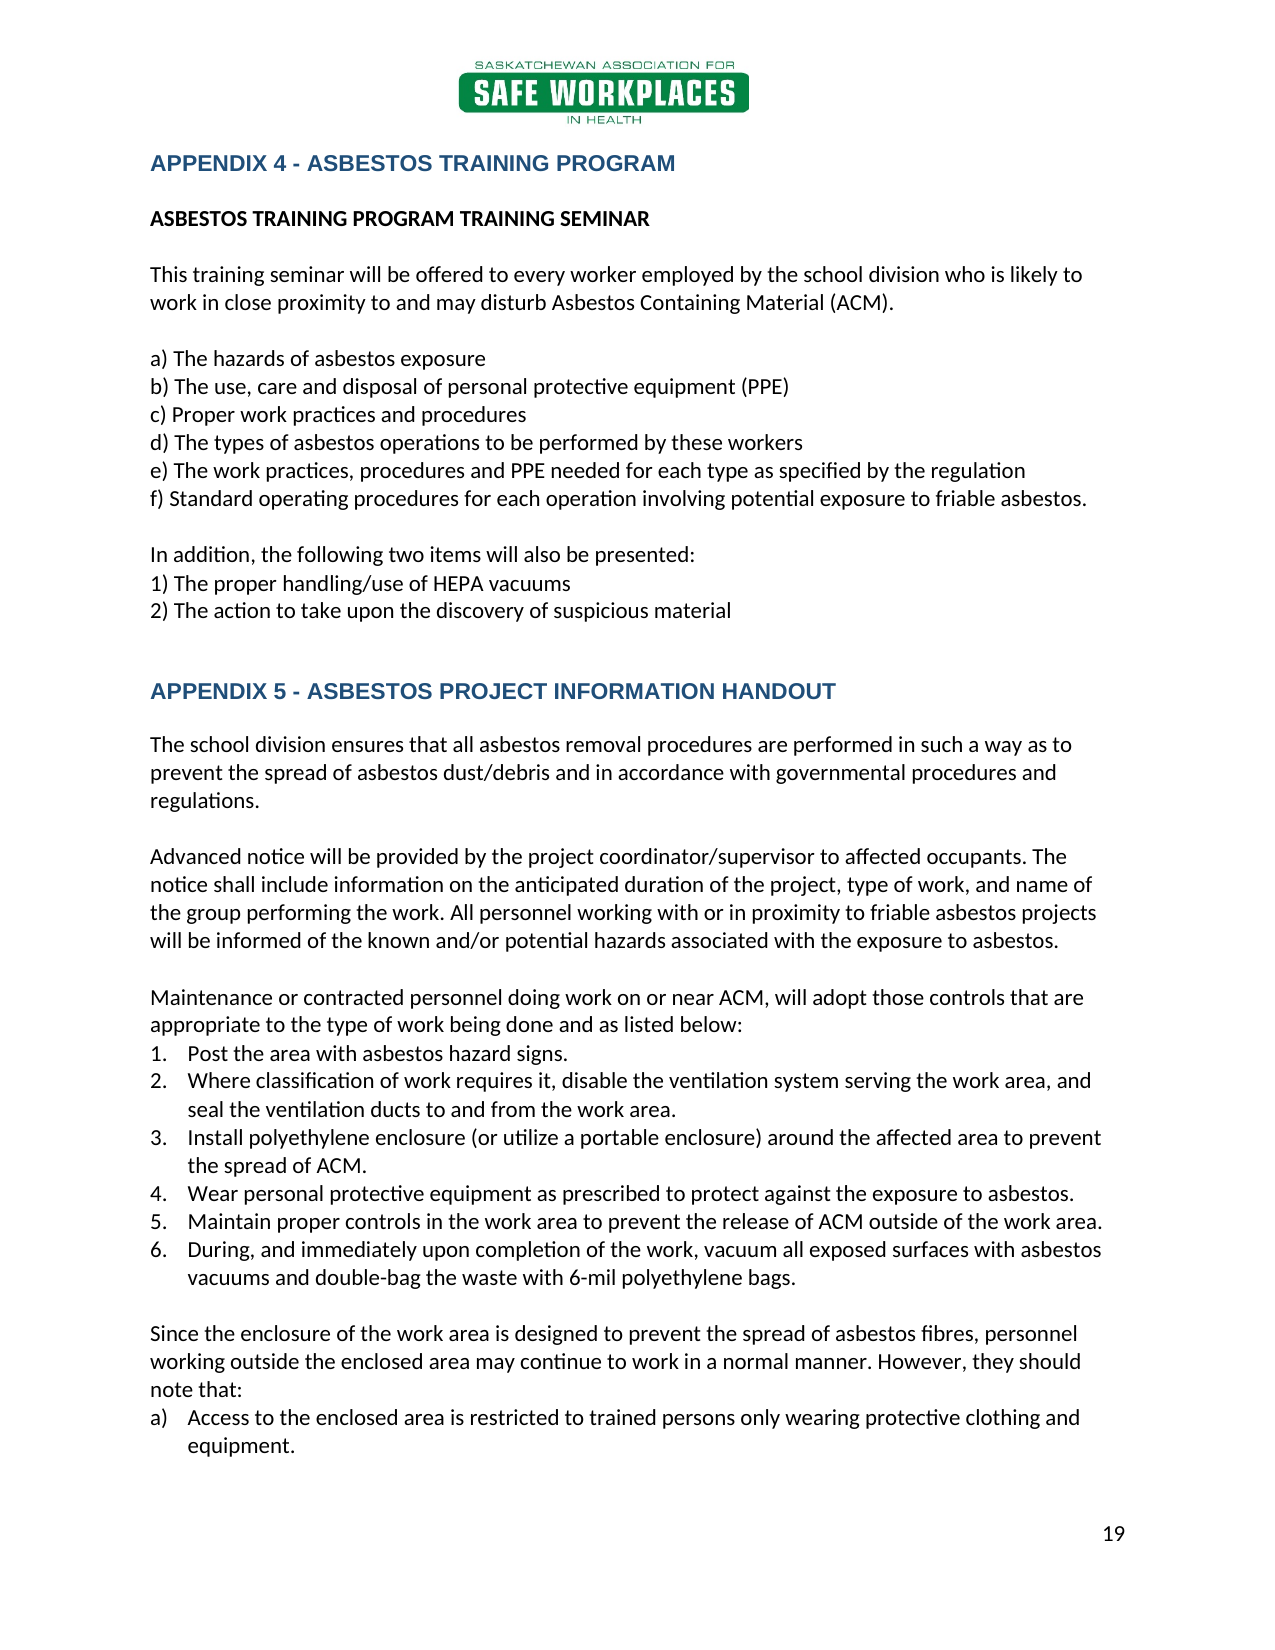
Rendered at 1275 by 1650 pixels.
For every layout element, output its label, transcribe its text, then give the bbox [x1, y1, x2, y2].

text The school division ensures that all asbestos removal procedures are performed in such a way as to prevent the spread of asbestos dust/debris and in accordance with governmental procedures and regulations. [150, 730, 1125, 814]
subtitle APPENDIX 5 - ASBESTOS PROJECT INFORMATION HANDOUT [150, 678, 1125, 730]
text Advanced notice will be provided by the project coordinator/supervisor to affected occupants. The notice shall include information on the anticipated duration of the project, type of work, and name of the group performing the work. All personnel working with or in proximity to friable asbestos projects will be informed of the known and/or potential hazards associated with the exposure to asbestos. [150, 842, 1125, 954]
list Where classification of work requires it, disable the ventilation system serving the work area, and seal the ventilation ducts to and from the work area. [150, 1067, 1125, 1123]
text a) The hazards of asbestos exposure [150, 344, 1125, 372]
text b) The use, care and disposal of personal protective equipment (PPE) [150, 372, 1125, 401]
list Access to the enclosed area is restricted to trained persons only wearing protective clothing and equipment. [150, 1403, 1125, 1459]
list During, and immediately upon completion of the work, vacuum all exposed surfaces with asbestos vacuums and double-bag the waste with 6-mil polyethylene bags. [150, 1235, 1125, 1291]
text d) The types of asbestos operations to be performed by these workers [150, 428, 1125, 457]
text Maintenance or contracted personnel doing work on or near ACM, will adopt those controls that are appropriate to the type of work being done and as listed below: [150, 983, 1125, 1039]
text f) Standard operating procedures for each operation involving potential exposure to friable asbestos. [150, 484, 1125, 513]
text 1) The proper handling/use of HEPA vacuums [150, 569, 1125, 597]
list Maintain proper controls in the work area to prevent the release of ACM outside of the work area. [150, 1207, 1125, 1235]
list Post the area with asbestos hazard signs. [150, 1039, 1125, 1067]
list Wear personal protective equipment as prescribed to protect against the exposure to asbestos. [150, 1179, 1125, 1207]
text 2) The action to take upon the discovery of suspicious material [150, 597, 1125, 625]
text Since the enclosure of the work area is designed to prevent the spread of asbestos fibres, personnel working outside the enclosed area may continue to work in a normal manner. However, they should note that: [150, 1319, 1125, 1403]
text e) The work practices, procedures and PPE needed for each type as specified by the regulation [150, 457, 1125, 484]
subtitle APPENDIX 4 - ASBESTOS TRAINING PROGRAM [150, 150, 1125, 176]
list Install polyethylene enclosure (or utilize a portable enclosure) around the affected area to prevent the spread of ACM. [150, 1123, 1125, 1179]
picture [455, 46, 749, 132]
text c) Proper work practices and procedures [150, 401, 1125, 428]
text ASBESTOS TRAINING PROGRAM TRAINING SEMINAR [150, 204, 1125, 232]
text This training seminar will be offered to every worker employed by the school division who is likely to work in close proximity to and may disturb Asbestos Containing Material (ACM). [150, 260, 1125, 316]
text In addition, the following two items will also be presented: [150, 541, 1125, 569]
